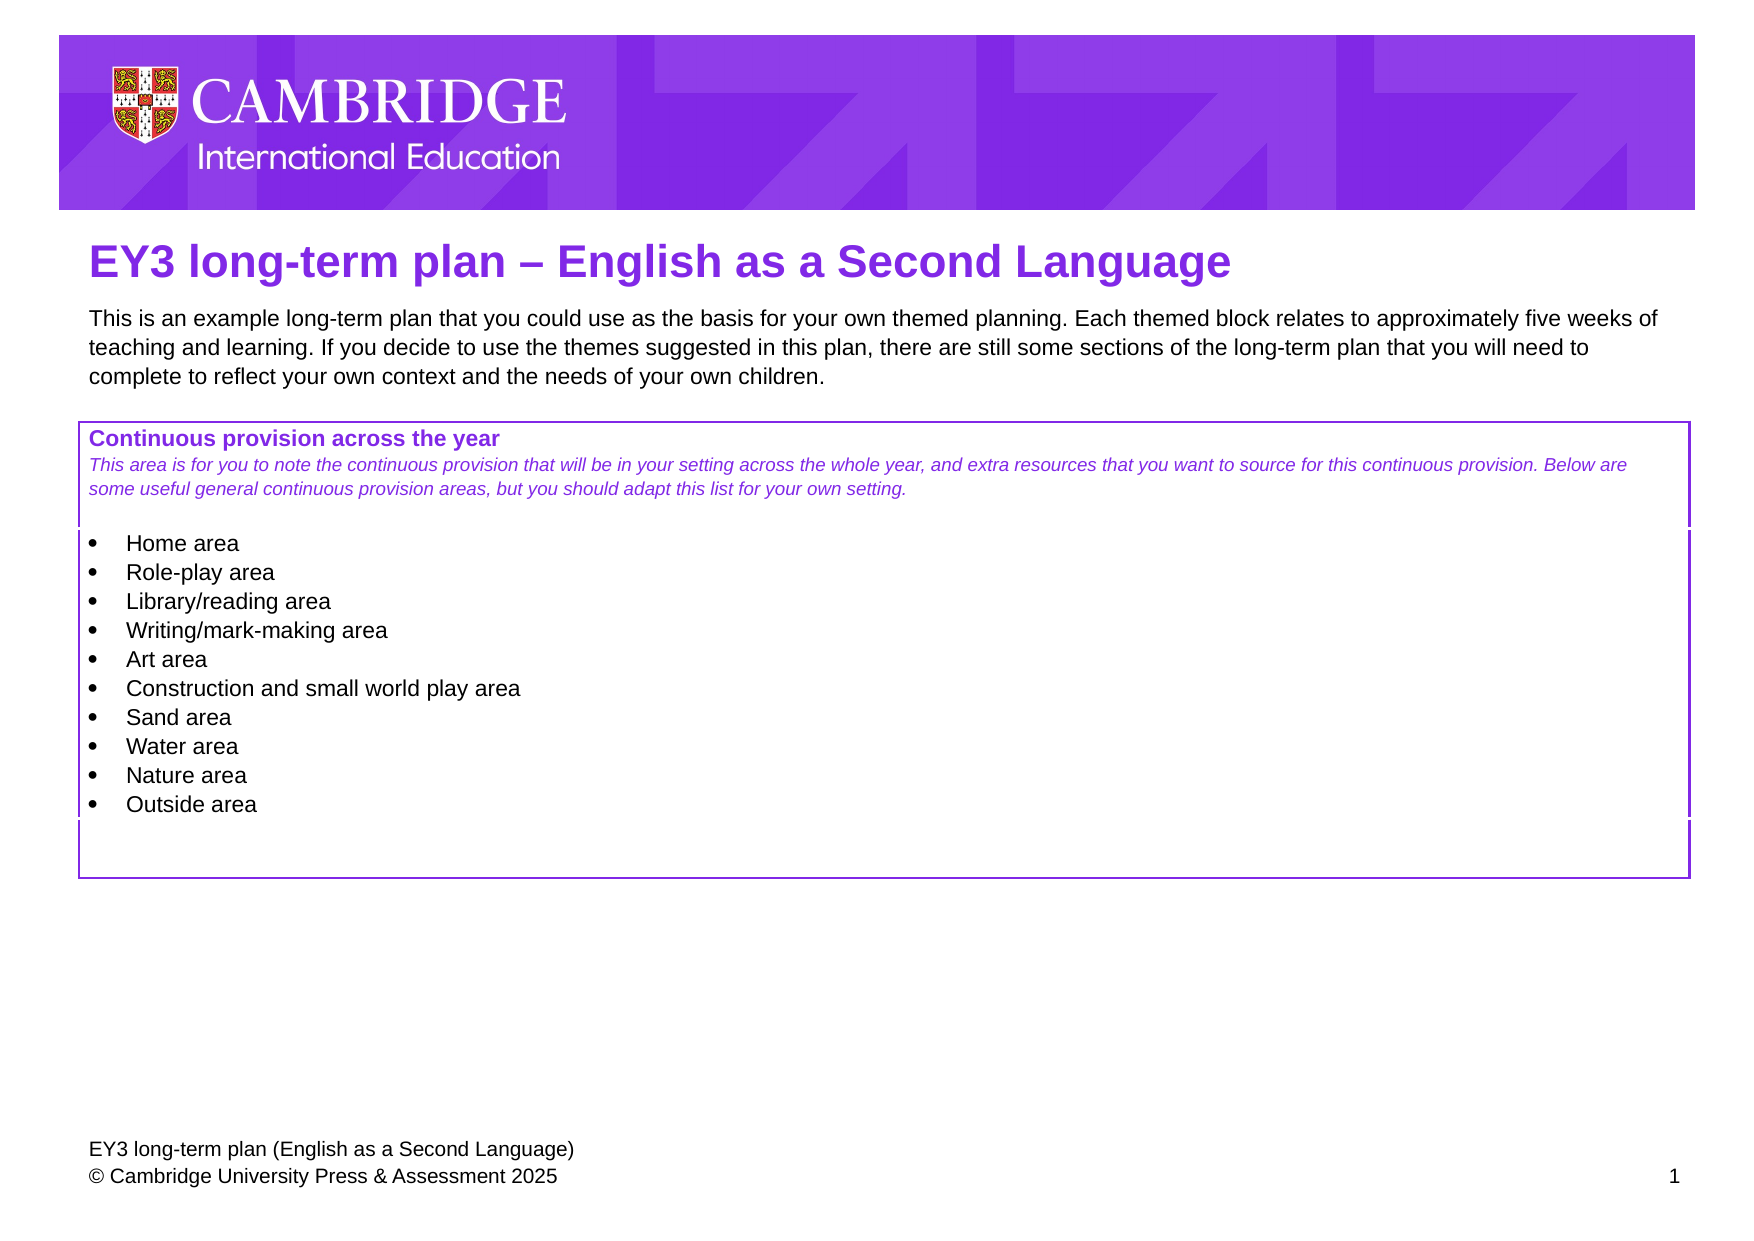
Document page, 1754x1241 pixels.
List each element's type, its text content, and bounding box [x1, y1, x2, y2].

text This is an example long-term plan that you could use as the basis for your own themed planning. Each themed block relates to approximately five weeks of teaching and learning. If you decide to use the themes suggested in this plan, there are still some sections of the long-term plan that you will need to complete to reflect your own context and the needs of your own children. [89, 305, 1676, 389]
text Outside area [80, 791, 1688, 817]
text Home area [80, 530, 1688, 556]
text Construction and small world play area [80, 675, 1688, 701]
subtitle EY3 long-term plan – English as a Second Language [89, 234, 1680, 287]
text Nature area [80, 762, 1688, 788]
text Water area [80, 733, 1688, 759]
text Writing/mark-making area [80, 617, 1688, 643]
picture [59, 35, 1695, 210]
text Library/reading area [80, 588, 1688, 614]
text Art area [80, 646, 1688, 672]
text Sand area [80, 704, 1688, 730]
text Role-play area [80, 559, 1688, 585]
text This area is for you to note the continuous provision that will be in your setting across the whole year, and extra resources that you want to source for this continuous provision. Below are some useful general continuous provision areas, but you should adapt this list for your own setting. [80, 449, 1688, 499]
text Continuous provision across the year [80, 423, 1688, 449]
